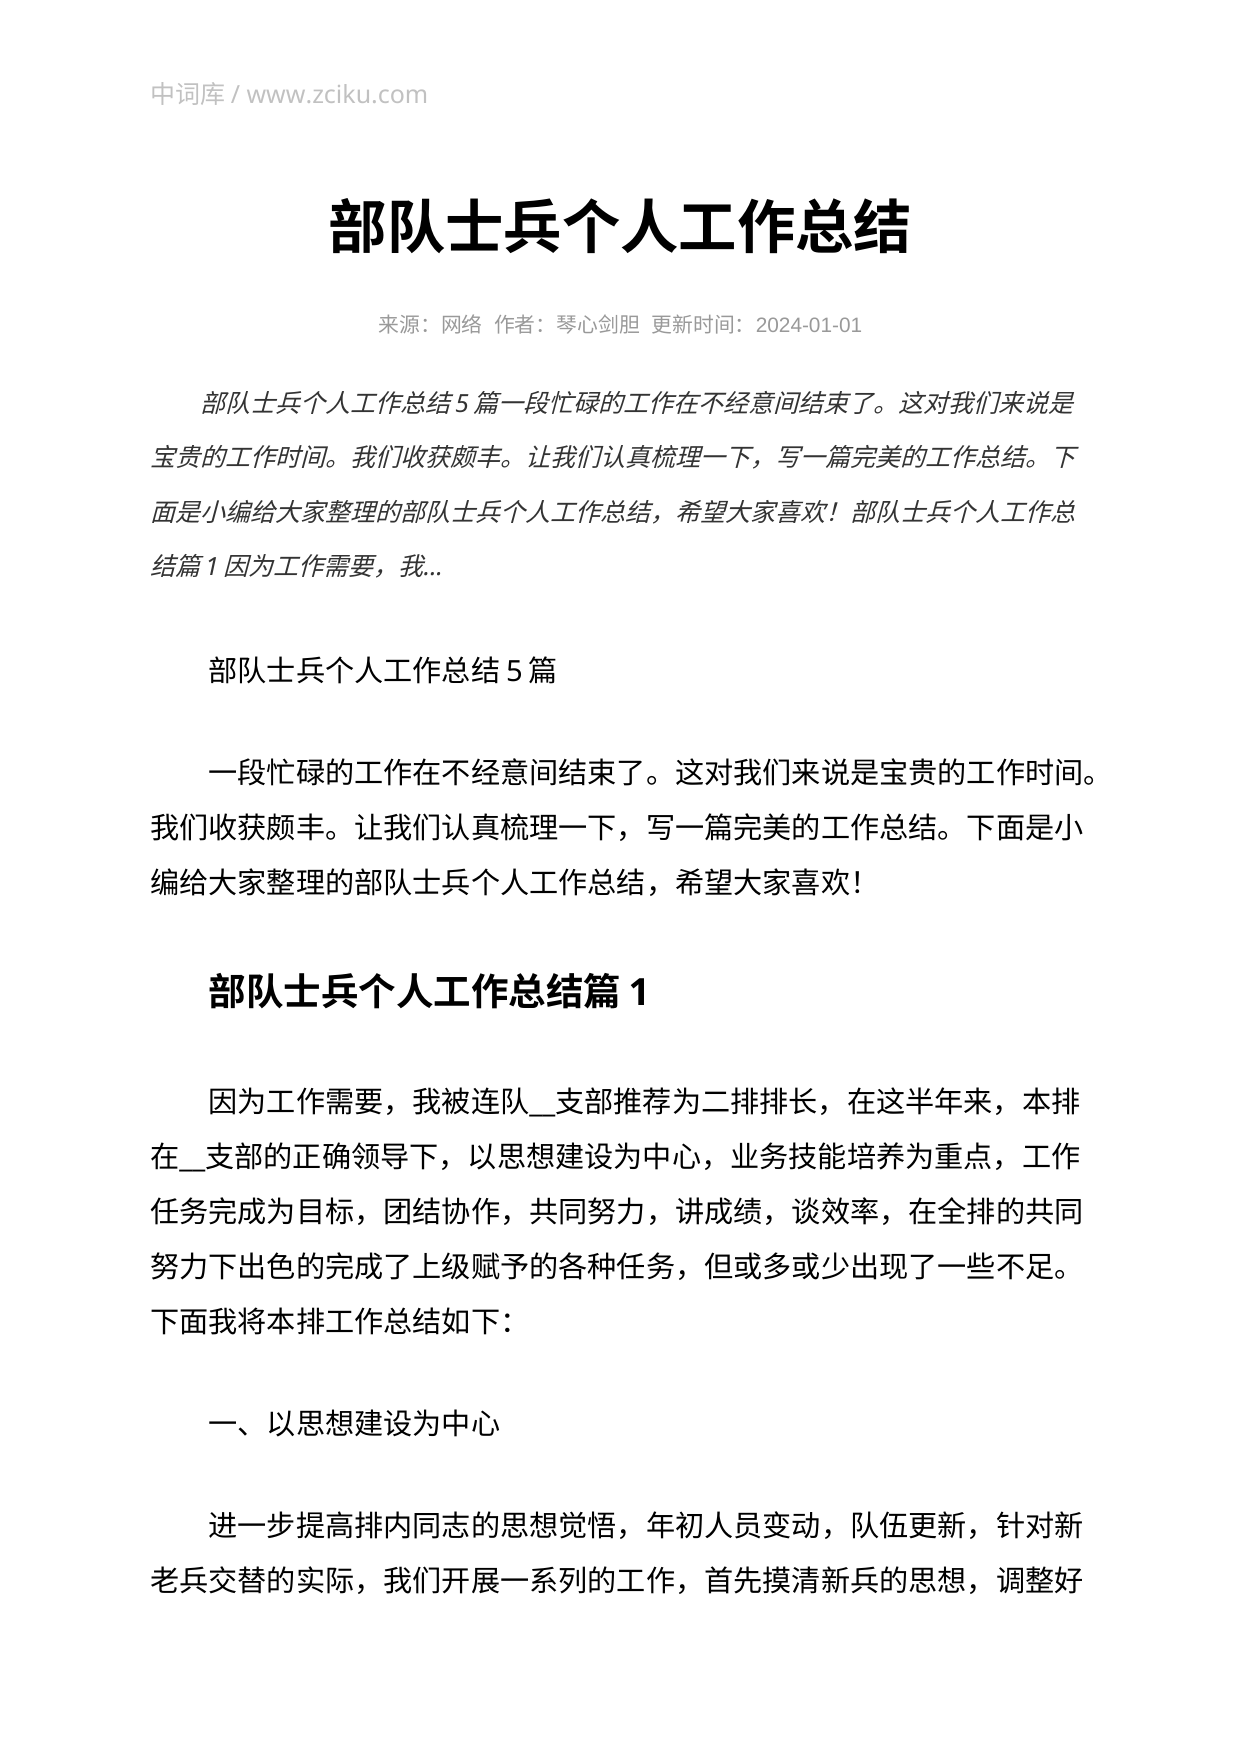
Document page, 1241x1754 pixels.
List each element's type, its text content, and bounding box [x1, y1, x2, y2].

text 一段忙碌的工作在不经意间结束了。这对我们来说是宝贵的工作时间。我们收获颇丰。让我们认真梳理一下，写一篇完美的工作总结。下面是小编给大家整理的部队士兵个人工作总结，希望大家喜欢！ [150, 750, 1090, 902]
text 因为工作需要，我被连队__支部推荐为二排排长，在这半年来，本排在__支部的正确领导下，以思想建设为中心，业务技能培养为重点，工作任务完成为目标，团结协作，共同努力，讲成绩，谈效率，在全排的共同努力下出色的完成了上级赋予的各种任务，但或多或少出现了一些不足。下面我将本排工作总结如下： [150, 1079, 1090, 1341]
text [150, 1502, 1090, 1599]
text 部队士兵个人工作总结5篇一段忙碌的工作在不经意间结束了。这对我们来说是宝贵的工作时间。我们收获颇丰。让我们认真梳理一下，写一篇完美的工作总结。下面是小编给大家整理的部队士兵个人工作总结，希望大家喜欢！部队士兵个人工作总结篇1因为工作需要，我... [150, 383, 1090, 583]
text 部队士兵个人工作总结5篇 [150, 648, 1090, 690]
text 部队士兵个人工作总结篇1 [150, 961, 1090, 1016]
text 来源：网络 作者：琴心剑胆 更新时间：2024-01-01 [150, 313, 1090, 337]
subtitle 部队士兵个人工作总结 [150, 181, 1090, 266]
text 一、以思想建设为中心 [150, 1401, 1090, 1443]
